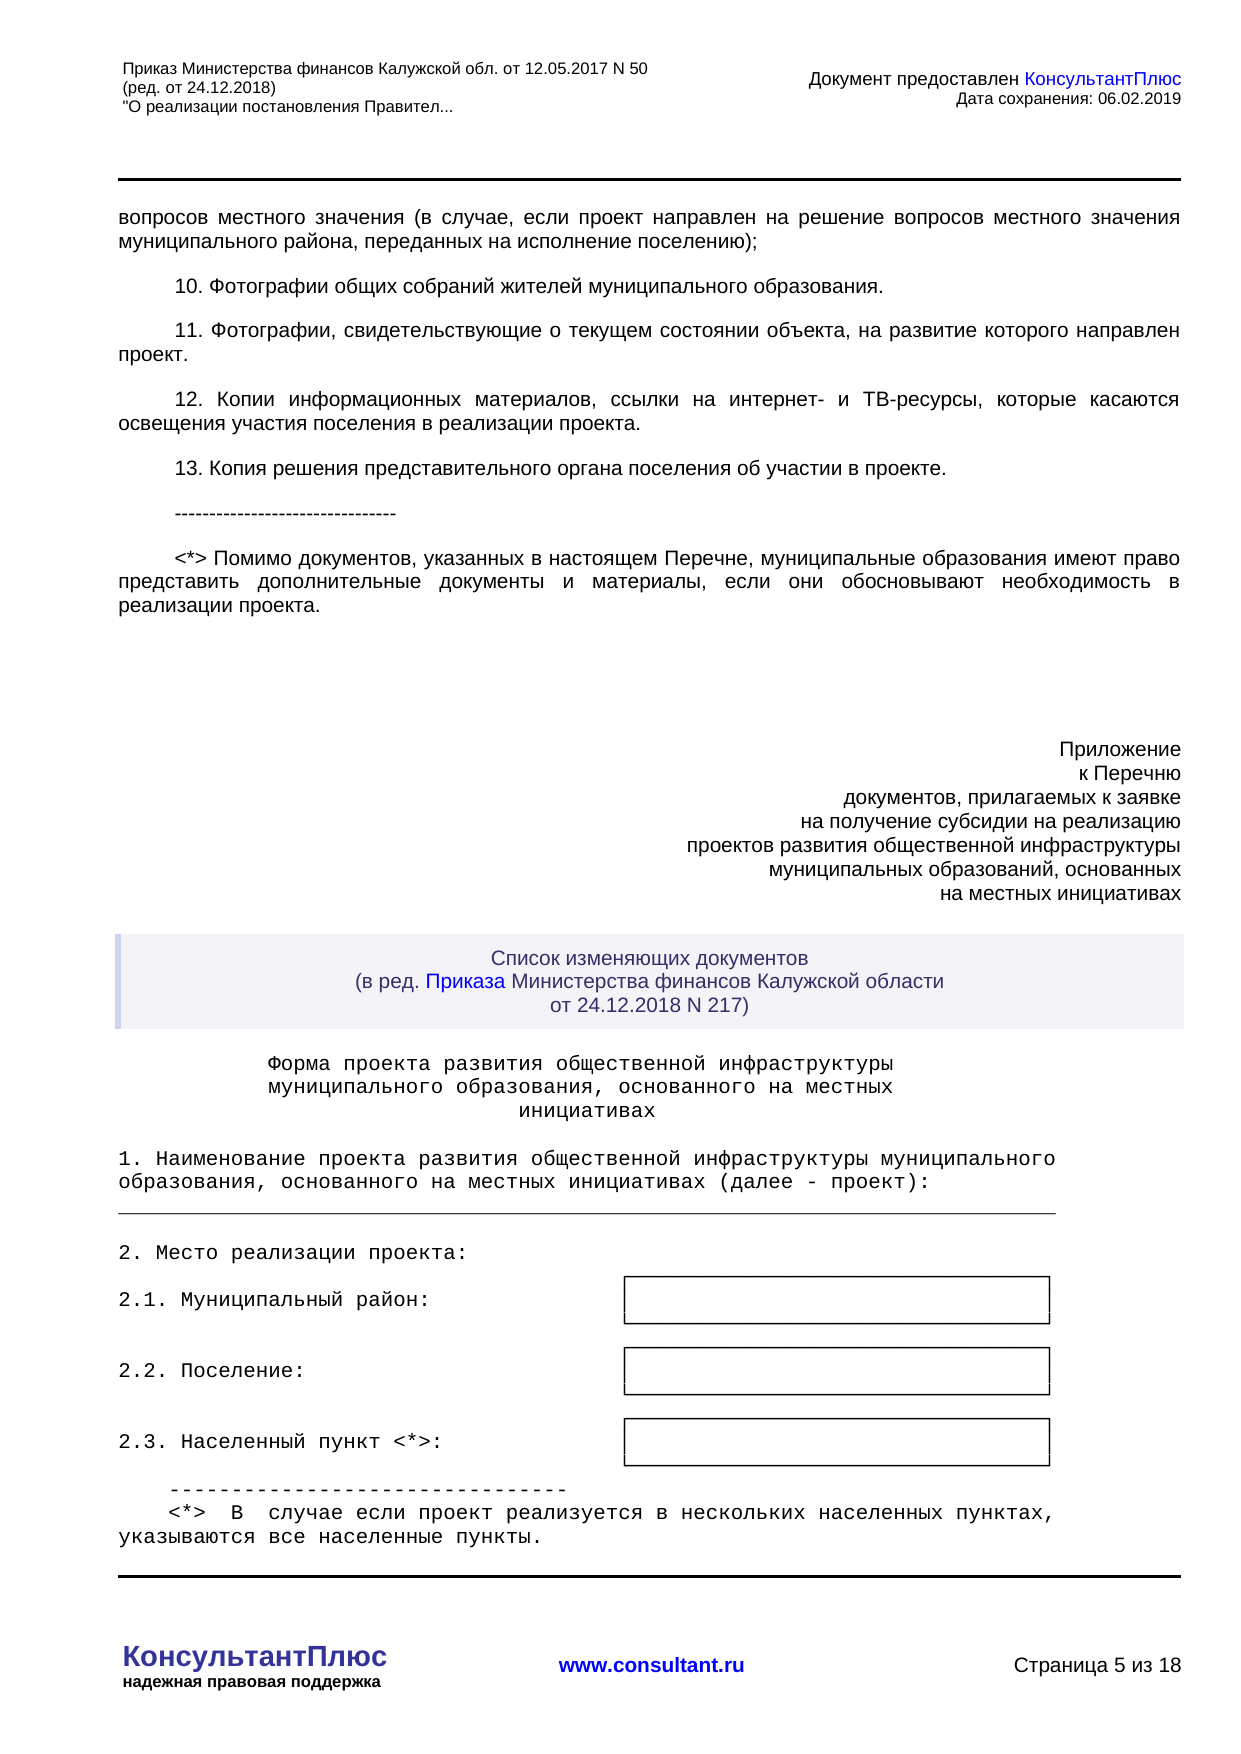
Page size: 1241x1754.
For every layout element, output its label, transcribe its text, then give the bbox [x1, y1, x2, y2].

text проектов развития общественной инфраструктуры [118, 833, 1181, 857]
text -------------------------------- [118, 1478, 1181, 1502]
text к Перечню [118, 761, 1181, 785]
text ┌─────────────────────────────────┐ [118, 1408, 1181, 1431]
text Приложение [118, 737, 1181, 761]
text 1. Наименование проекта развития общественной инфраструктуры муниципального [118, 1147, 1181, 1171]
text ┌─────────────────────────────────┐ [118, 1266, 1181, 1289]
text 2.1. Муниципальный район: │ │ [118, 1289, 1181, 1313]
text 10. Фотографии общих собраний жителей муниципального образования. [118, 273, 1181, 297]
text 11. Фотографии, свидетельствующие о текущем состоянии объекта, на развитие которого направлен проект. [118, 318, 1181, 366]
text 2.2. Поселение: │ │ [118, 1360, 1181, 1384]
text 13. Копия решения представительного органа поселения об участии в проекте. [118, 456, 1181, 480]
text -------------------------------- [118, 501, 1181, 524]
text ┌─────────────────────────────────┐ [118, 1337, 1181, 1360]
text на местных инициативах [118, 881, 1181, 905]
text <*> В случае если проект реализуется в нескольких населенных пунктах, [118, 1502, 1181, 1526]
text инициативах [118, 1100, 1181, 1124]
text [118, 205, 1181, 253]
text муниципального образования, основанного на местных [118, 1077, 1181, 1100]
text ___________________________________________________________________________ [118, 1195, 1181, 1218]
text 2. Место реализации проекта: [118, 1242, 1181, 1266]
text муниципальных образований, основанных [118, 857, 1181, 881]
text Форма проекта развития общественной инфраструктуры [118, 1053, 1181, 1077]
text образования, основанного на местных инициативах (далее - проект): [118, 1171, 1181, 1195]
text указываются все населенные пункты. [118, 1526, 1181, 1549]
text <*> Помимо документов, указанных в настоящем Перечне, муниципальные образования имеют право представить дополнительные документы и материалы, если они обосновывают необходимость в реализации проекта. [118, 545, 1181, 617]
text 2.3. Населенный пункт <*>: │ │ [118, 1431, 1181, 1455]
text на получение субсидии на реализацию [118, 809, 1181, 833]
text └─────────────────────────────────┘ [118, 1313, 1181, 1337]
text └─────────────────────────────────┘ [118, 1455, 1181, 1478]
text документов, прилагаемых к заявке [118, 785, 1181, 809]
text └─────────────────────────────────┘ [118, 1384, 1181, 1408]
table_header Список изменяющих документов (в ред. Приказа Министерства финансов Калужской области от 24.12.2018 N 217) [121, 934, 1178, 1029]
text 12. Копии информационных материалов, ссылки на интернет- и ТВ-ресурсы, которые касаются освещения участия поселения в реализации проекта. [118, 387, 1181, 435]
